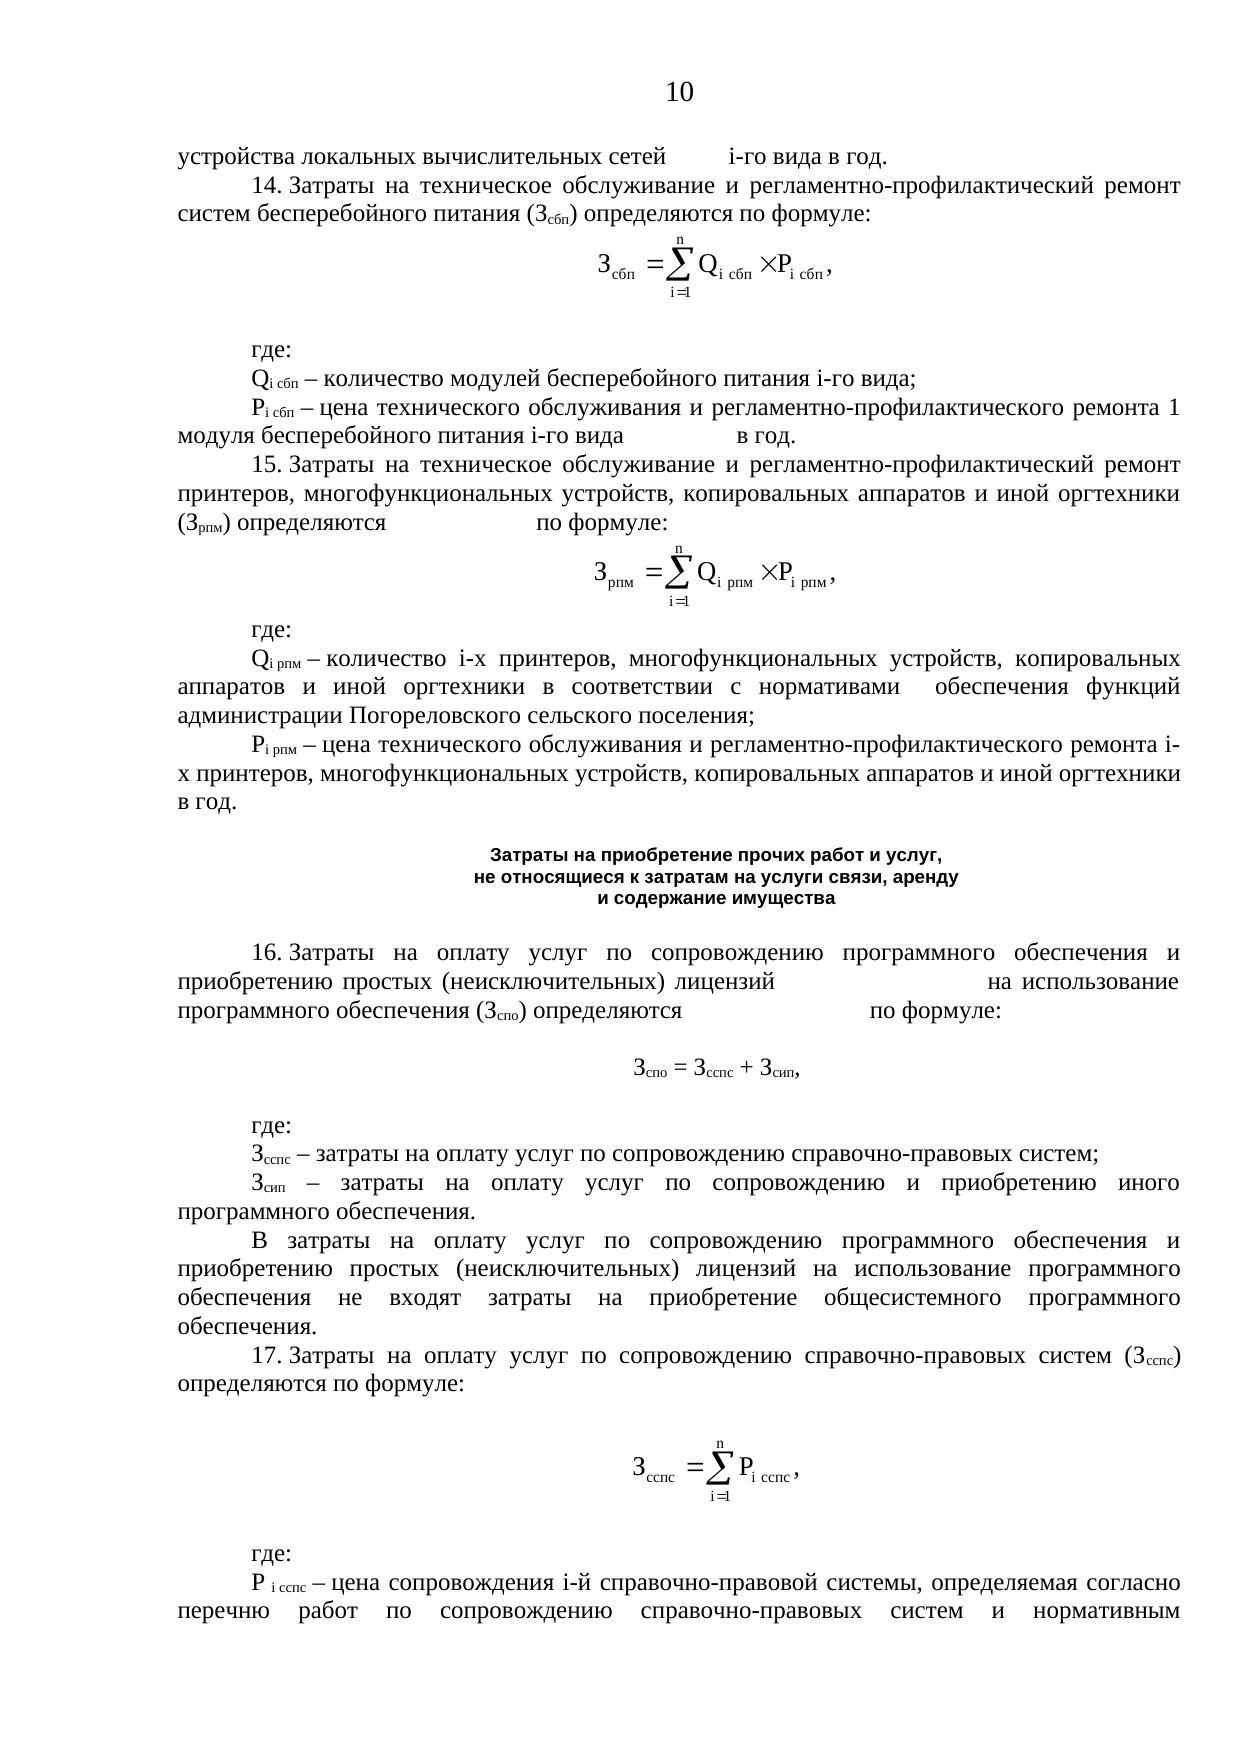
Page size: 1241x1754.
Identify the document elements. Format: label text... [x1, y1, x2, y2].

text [177, 1567, 1181, 1624]
text Зспо = Зсспс + Зсип, [177, 1052, 1181, 1081]
text 15. Затраты на техническое обслуживание и регламентно-профилактический ремонт принтеров, многофункциональных устройств, копировальных аппаратов и иной оргтехники (Зрпм) определяются по формуле: [177, 449, 1181, 536]
text где: [177, 614, 1181, 643]
text 16. Затраты на оплату услуг по сопровождению программного обеспечения и приобретению простых (неисключительных) лицензий на использование программного обеспечения (Зспо) определяются по формуле: [177, 937, 1181, 1023]
title не относящиеся к затратам на услуги связи, аренду [177, 865, 1181, 887]
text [177, 141, 1181, 170]
text В затраты на оплату услуг по сопровождению программного обеспечения и приобретению простых (неисключительных) лицензий на использование программного обеспечения не входят затраты на приобретение общесистемного программного обеспечения. [177, 1225, 1181, 1340]
text Qi сбп – количество модулей бесперебойного питания i-го вида; [177, 363, 1181, 392]
text Зсспс – затраты на оплату услуг по сопровождению справочно-правовых систем; [177, 1138, 1181, 1167]
text Qi рпм – количество i-х принтеров, многофункциональных устройств, копировальных аппаратов и иной оргтехники в соответствии с нормативами обеспечения функций администрации Погореловского сельского поселения; [177, 643, 1181, 729]
text 14. Затраты на техническое обслуживание и регламентно-профилактический ремонт систем бесперебойного питания (Зсбп) определяются по формуле: [177, 170, 1181, 227]
text 17. Затраты на оплату услуг по сопровождению справочно-правовых систем (Зсспс) определяются по формуле: [177, 1340, 1181, 1397]
title и содержание имущества [177, 887, 1181, 908]
text Зсип – затраты на оплату услуг по сопровождению и приобретению иного программного обеспечения. [177, 1167, 1181, 1225]
title Затраты на приобретение прочих работ и услуг, [177, 844, 1181, 865]
text где: [177, 1538, 1181, 1567]
text где: [177, 334, 1181, 363]
text где: [177, 1110, 1181, 1138]
text Pi сбп – цена технического обслуживания и регламентно-профилактического ремонта 1 модуля бесперебойного питания i-го вида в год. [177, 392, 1181, 449]
text Pi рпм – цена технического обслуживания и регламентно-профилактического ремонта i-х принтеров, многофункциональных устройств, копировальных аппаратов и иной оргтехники в год. [177, 729, 1181, 815]
